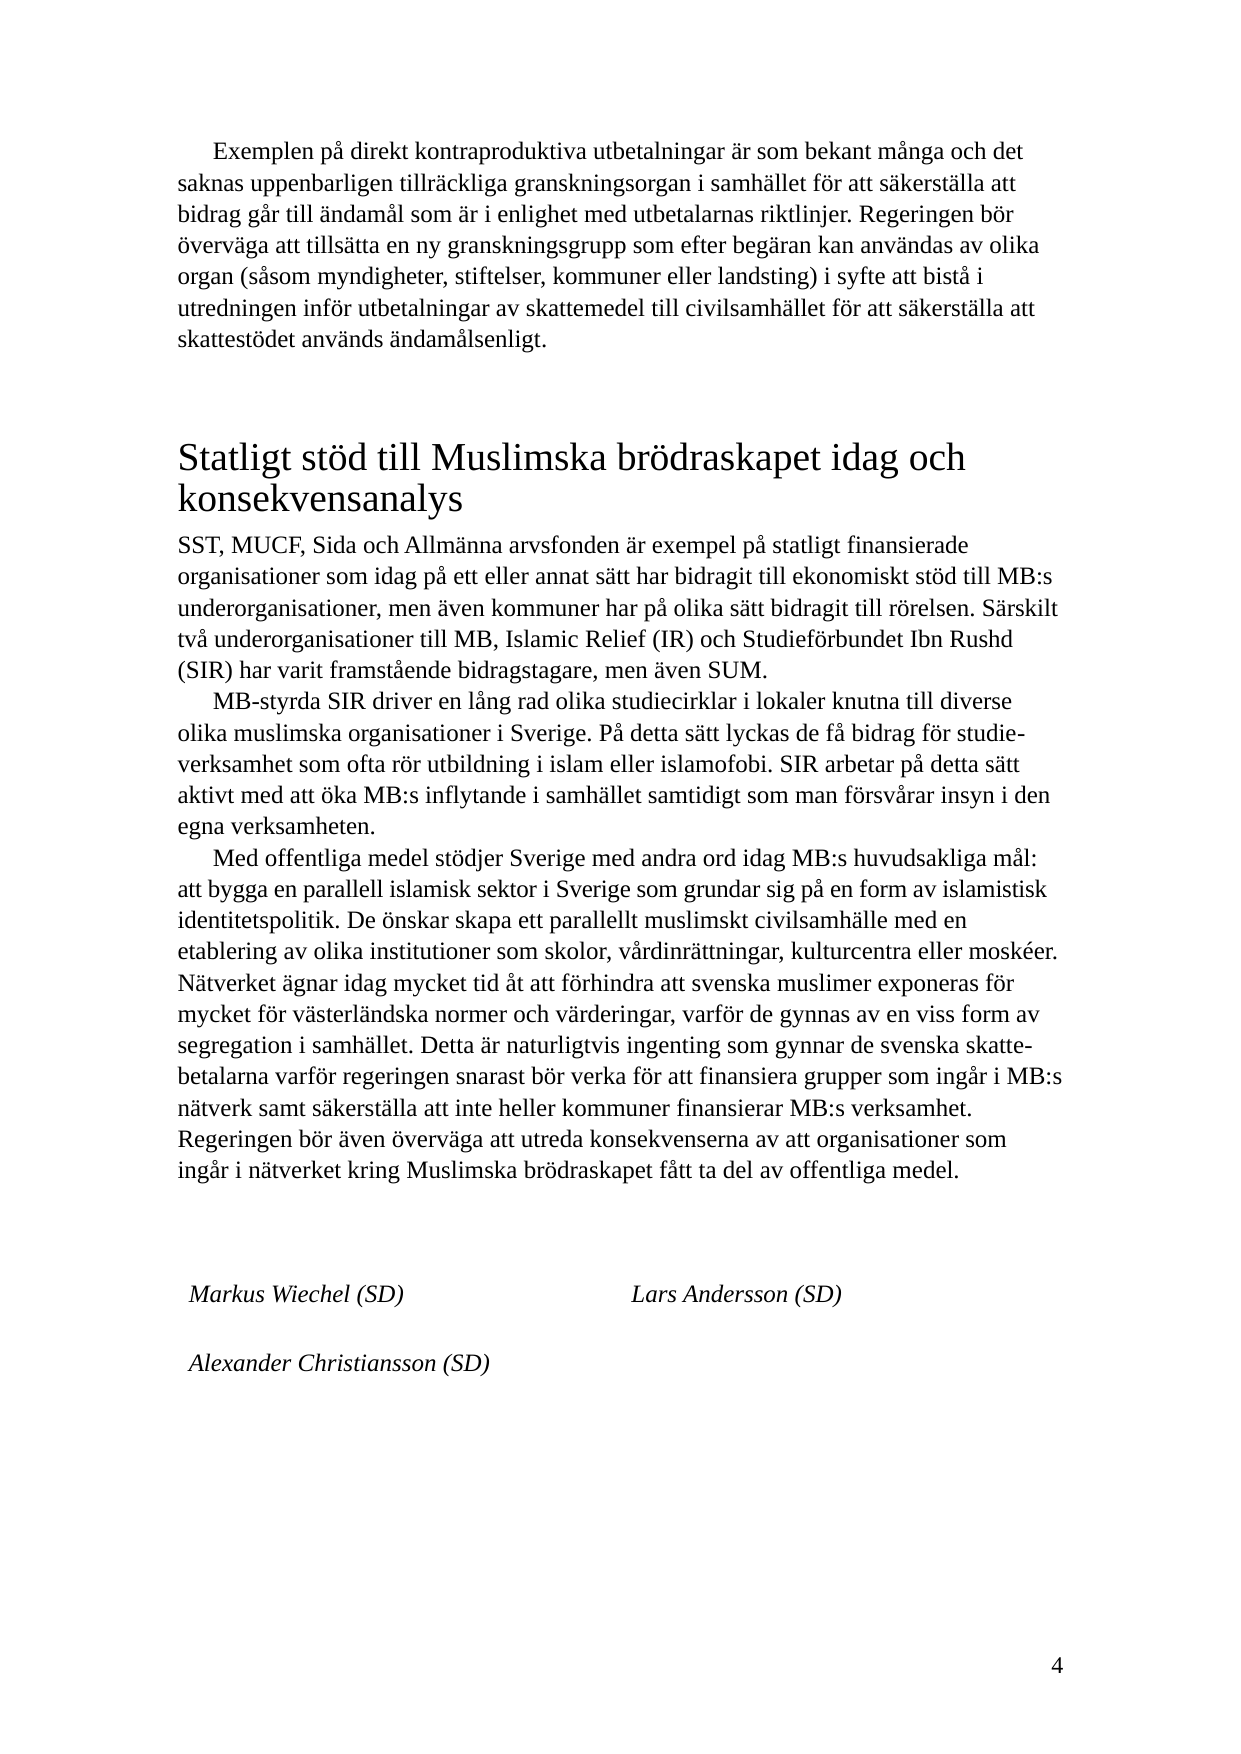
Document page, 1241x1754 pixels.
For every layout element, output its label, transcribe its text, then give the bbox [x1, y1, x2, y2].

subtitle Statligt stöd till Muslimska brödraskapet idag och konsekvensanalys [177, 438, 1063, 519]
text Med offentliga medel stödjer Sverige med andra ord idag MB:s huvudsakliga mål: att bygga en parallell islamisk sektor i Sverige som grundar sig på en form av islamistisk identitetspolitik. De önskar skapa ett parallellt muslimskt civilsamhälle med en etablering av olika institutioner som skolor, vårdinrättningar, kulturcentra eller moskéer. Nätverket ägnar idag mycket tid åt att förhindra att svenska muslimer exponeras för mycket för västerländska normer och värderingar, varför de gynnas av en viss form av segregation i samhället. Detta är naturligtvis ingenting som gynnar de svenska skattebetalarna varför regeringen snarast bör verka för att finansiera grupper som ingår i MB:s nätverk samt säkerställa att inte heller kommuner finansierar MB:s verksamhet. Regeringen bör även överväga att utreda konsekvenserna av att organisationer som ingår i nätverket kring Muslimska brödraskapet fått ta del av offentliga medel. [177, 840, 1063, 1184]
text SST, MUCF, Sida och Allmänna arvsfonden är exempel på statligt finansierade organisationer som idag på ett eller annat sätt har bidragit till ekonomiskt stöd till MB:s underorganisationer, men även kommuner har på olika sätt bidragit till rörelsen. Särskilt två underorganisationer till MB, Islamic Relief (IR) och Studieförbundet Ibn Rushd (SIR) har varit framstående bidragstagare, men även SUM. [177, 528, 1063, 684]
table_cell Alexander Christiansson (SD) [177, 1315, 620, 1384]
table_header Markus Wiechel (SD) [177, 1246, 620, 1315]
text MB-styrda SIR driver en lång rad olika studiecirklar i lokaler knutna till diverse olika muslimska organisationer i Sverige. På detta sätt lyckas de få bidrag för studieverksamhet som ofta rör utbildning i islam eller islamofobi. SIR arbetar på detta sätt aktivt med att öka MB:s inflytande i samhället samtidigt som man försvårar insyn i den egna verksamheten. [177, 684, 1063, 840]
text Exemplen på direkt kontraproduktiva utbetalningar är som bekant många och det saknas uppenbarligen tillräckliga granskningsorgan i samhället för att säkerställa att bidrag går till ändamål som är i enlighet med utbetalarnas riktlinjer. Regeringen bör överväga att tillsätta en ny granskningsgrupp som efter begäran kan användas av olika organ (såsom myndigheter, stiftelser, kommuner eller landsting) i syfte att bistå i utredningen inför utbetalningar av skattemedel till civilsamhället för att säkerställa att skattestödet används ändamålsenligt. [177, 134, 1063, 353]
table_header Lars Andersson (SD) [620, 1246, 1063, 1315]
